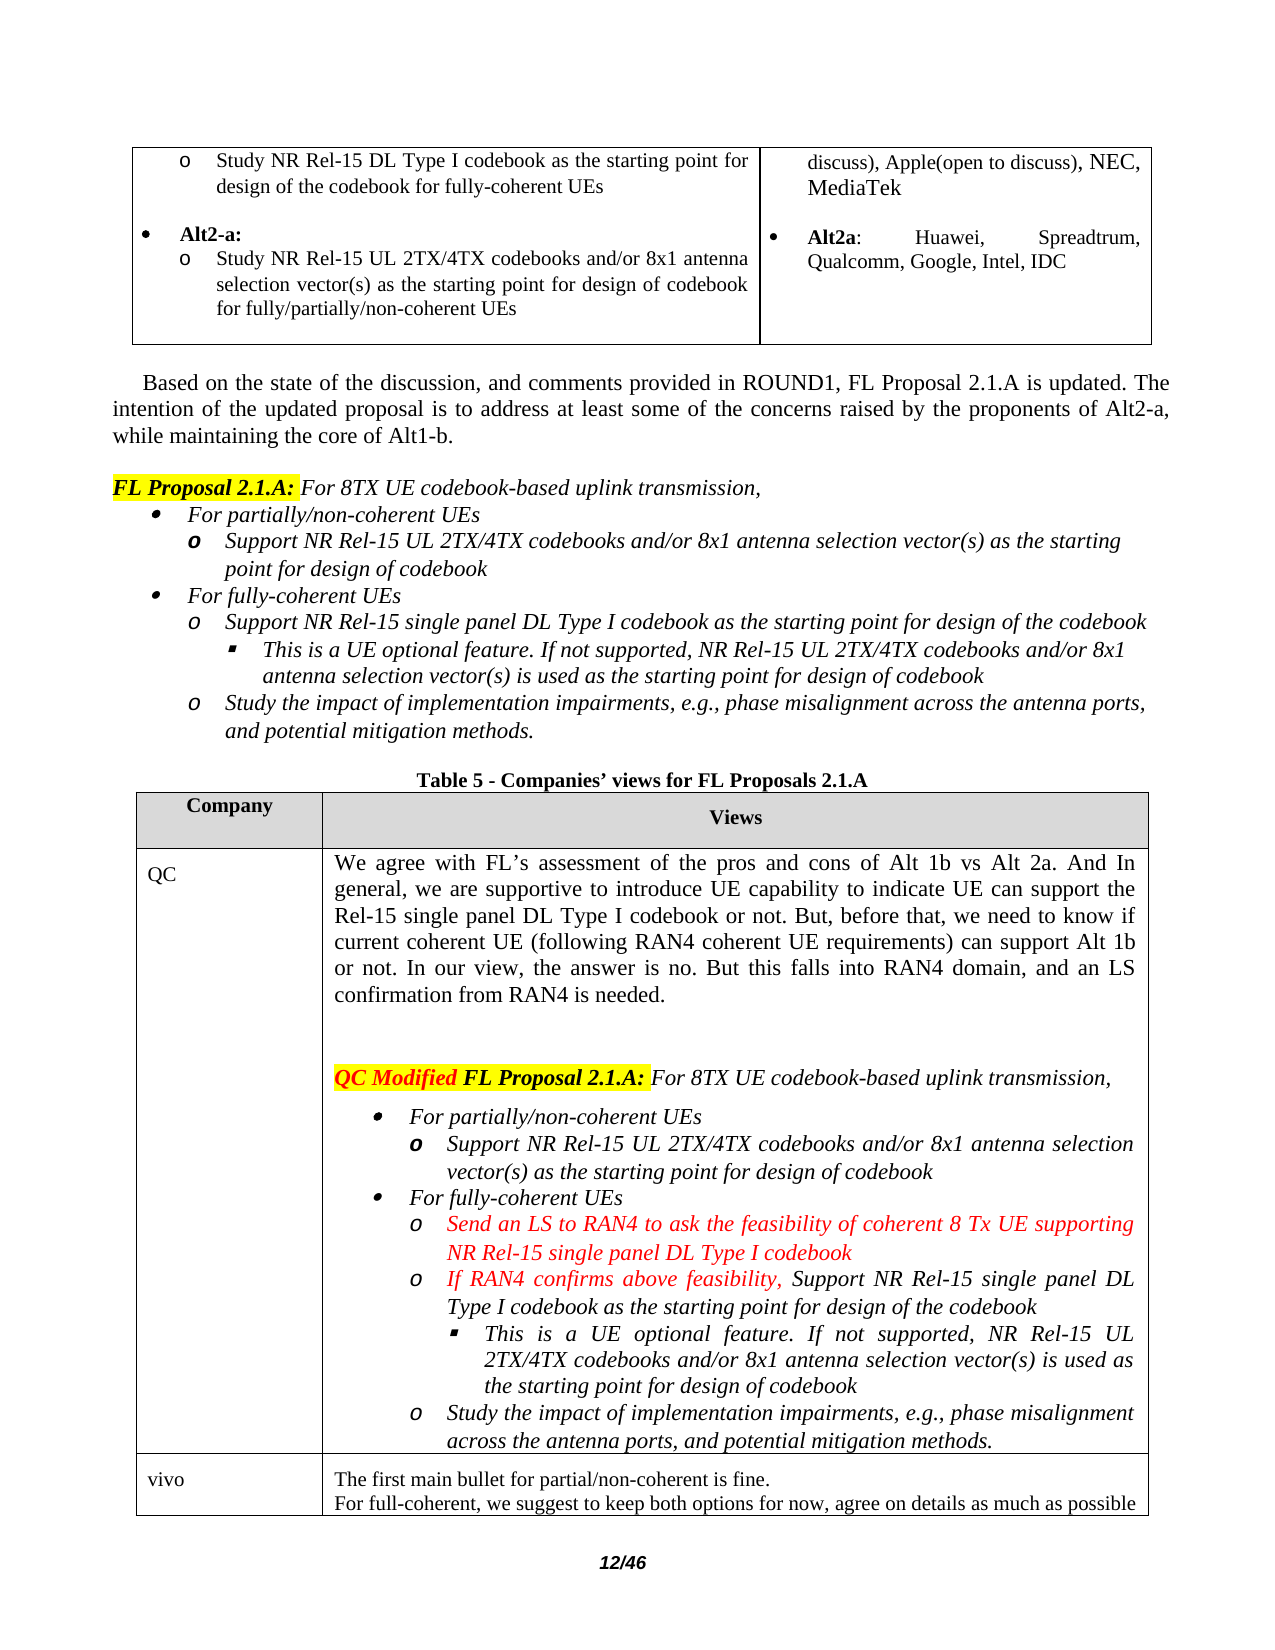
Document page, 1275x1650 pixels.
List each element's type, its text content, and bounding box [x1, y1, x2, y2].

table_cell We agree with FL’s assessment of the pros and cons of Alt 1b vs Alt 2a. And In general, we are supportive to introduce UE capability to indicate UE can support the Rel-15 single panel DL Type I codebook or not. But, before that, we need to know if current coherent UE (following RAN4 coherent UE requirements) can support Alt 1b or not. In our view, the answer is no. But this falls into RAN4 domain, and an LS confirmation from RAN4 is needed. QC Modified FL Proposal 2.1.A: For 8TX UE codebook-based uplink transmission, For partially/non-coherent UEs Support NR Rel-15 UL 2TX/4TX codebooks and/or 8x1 antenna selection vector(s) as the starting point for design of codebook For fully-coherent UEs Send an LS to RAN4 to ask the feasibility of coherent 8 Tx UE supporting NR Rel-15 single panel DL Type I codebook If RAN4 confirms above feasibility, Support NR Rel-15 single panel DL Type I codebook as the starting point for design of the codebook This is a UE optional feature. If not supported, NR Rel-15 UL 2TX/4TX codebooks and/or 8x1 antenna selection vector(s) is used as the starting point for design of codebook Study the impact of implementation impairments, e.g., phase misalignment across the antenna ports, and potential mitigation methods. [323, 849, 1148, 1453]
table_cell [323, 1454, 1148, 1515]
list For fully-coherent UEs [150, 582, 1172, 608]
text Based on the state of the discussion, and comments provided in ROUND1, FL Proposal 2.1.A is updated. The intention of the updated proposal is to address at least some of the concerns raised by the proponents of Alt2-a, while maintaining the core of Alt1-b. [112, 369, 1172, 448]
table_header Company [137, 793, 322, 848]
table_header Views [323, 793, 1148, 848]
list Support NR Rel-15 single panel DL Type I codebook as the starting point for design of the codebook [187, 608, 1172, 636]
table_cell QC [137, 849, 322, 1453]
table_cell vivo [137, 1454, 322, 1515]
text FL Proposal 2.1.A: For 8TX UE codebook-based uplink transmission, [300, 474, 1172, 501]
list Support NR Rel-15 UL 2TX/4TX codebooks and/or 8x1 antenna selection vector(s) as the starting point for design of codebook [187, 527, 1172, 582]
list For partially/non-coherent UEs [150, 501, 1172, 527]
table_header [761, 148, 1151, 344]
text Table 5 - Companies’ views for FL Proposals 2.1.A [112, 768, 1172, 792]
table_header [133, 148, 759, 344]
list This is a UE optional feature. If not supported, NR Rel-15 UL 2TX/4TX codebooks and/or 8x1 antenna selection vector(s) is used as the starting point for design of codebook [225, 636, 1172, 689]
list Study the impact of implementation impairments, e.g., phase misalignment across the antenna ports, and potential mitigation methods. [187, 689, 1172, 743]
